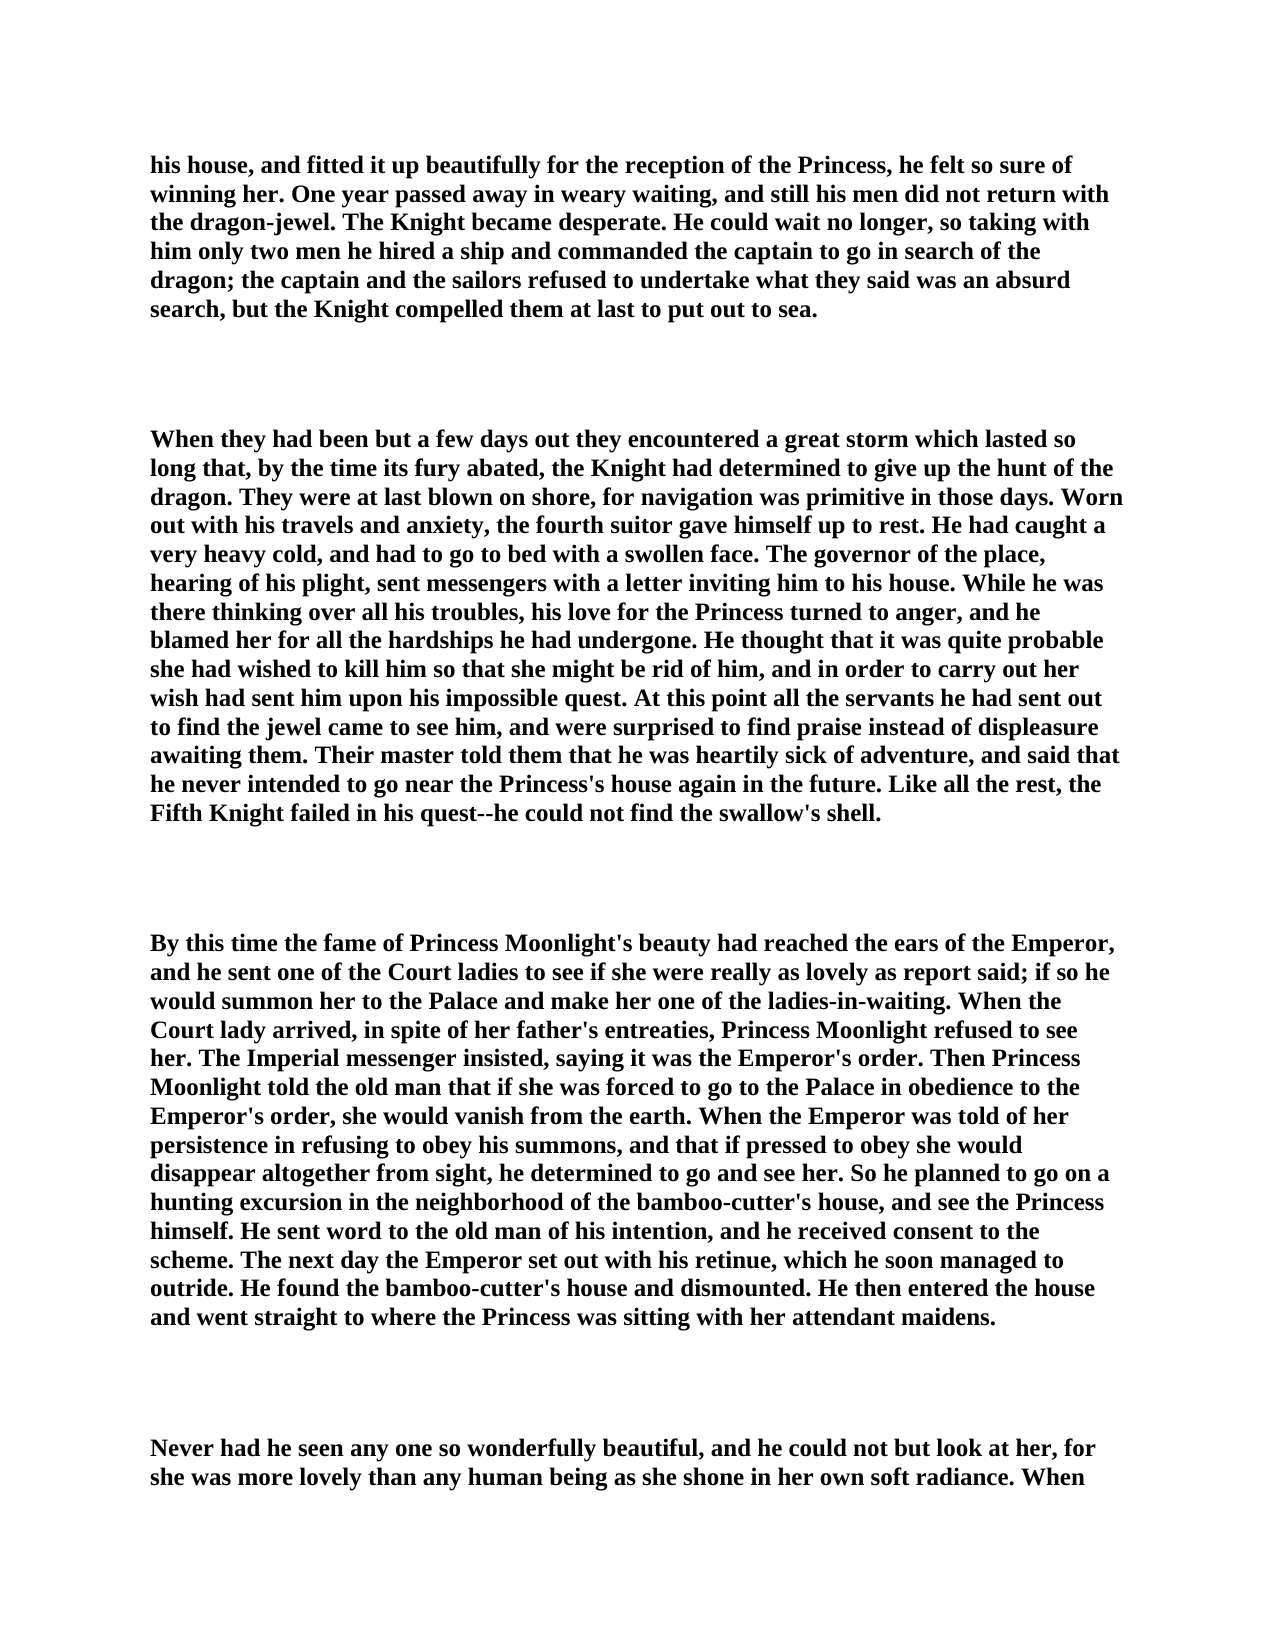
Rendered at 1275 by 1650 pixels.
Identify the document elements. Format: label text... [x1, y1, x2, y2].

subtitle When they had been but a few days out they encountered a great storm which lasted so long that, by the time its fury abated, the Knight had determined to give up the hunt of the dragon. They were at last blown on shore, for navigation was primitive in those days. Worn out with his travels and anxiety, the fourth suitor gave himself up to rest. He had caught a very heavy cold, and had to go to bed with a swollen face. The governor of the place, hearing of his plight, sent messengers with a letter inviting him to his house. While he was there thinking over all his troubles, his love for the Princess turned to anger, and he blamed her for all the hardships he had undergone. He thought that it was quite probable she had wished to kill him so that she might be rid of him, and in order to carry out her wish had sent him upon his impossible quest. At this point all the servants he had sent out to find the jewel came to see him, and were surprised to find praise instead of displeasure awaiting them. Their master told them that he was heartily sick of adventure, and said that he never intended to go near the Princess's house again in the future. Like all the rest, the Fifth Knight failed in his quest--he could not find the swallow's shell. [150, 424, 1125, 827]
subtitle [150, 150, 1125, 322]
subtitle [150, 1433, 1125, 1490]
subtitle By this time the fame of Princess Moonlight's beauty had reached the ears of the Emperor, and he sent one of the Court ladies to see if she were really as lovely as report said; if so he would summon her to the Palace and make her one of the ladies-in-waiting. When the Court lady arrived, in spite of her father's entreaties, Princess Moonlight refused to see her. The Imperial messenger insisted, saying it was the Emperor's order. Then Princess Moonlight told the old man that if she was forced to go to the Palace in obedience to the Emperor's order, she would vanish from the earth. When the Emperor was told of her persistence in refusing to obey his summons, and that if pressed to obey she would disappear altogether from sight, he determined to go and see her. So he planned to go on a hunting excursion in the neighborhood of the bamboo-cutter's house, and see the Princess himself. He sent word to the old man of his intention, and he received consent to the scheme. The next day the Emperor set out with his retinue, which he soon managed to outride. He found the bamboo-cutter's house and dismounted. He then entered the house and went straight to where the Princess was sitting with her attendant maidens. [150, 928, 1125, 1331]
